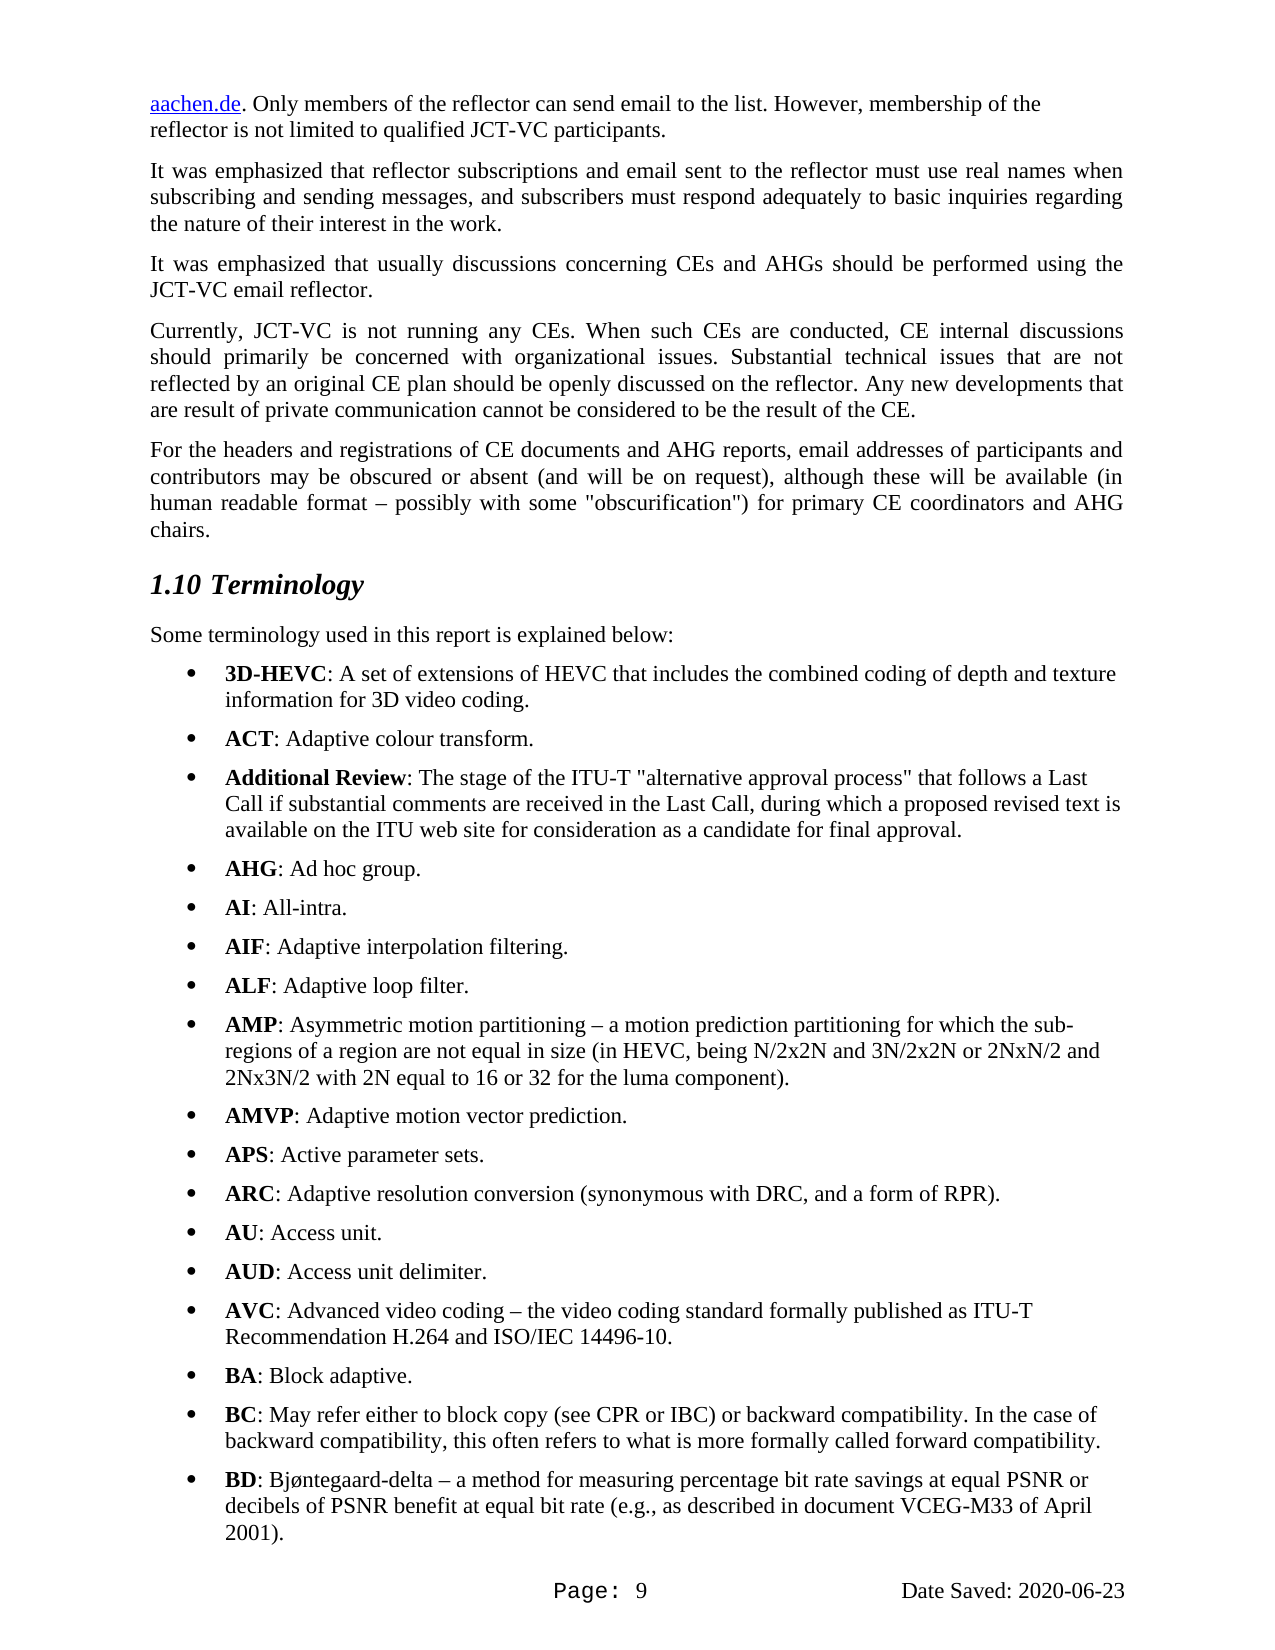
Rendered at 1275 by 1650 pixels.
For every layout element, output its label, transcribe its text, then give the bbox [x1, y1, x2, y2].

text For the headers and registrations of CE documents and AHG reports, email addresses of participants and contributors may be obscured or absent (and will be on request), although these will be available (in human readable format – possibly with some "obscurification") for primary CE coordinators and AHG chairs. [150, 437, 1125, 542]
list AI: All-intra. [187, 894, 1125, 921]
list BC: May refer either to block copy (see CPR or IBC) or backward compatibility. In the case of backward compatibility, this often refers to what is more formally called forward compatibility. [187, 1401, 1125, 1453]
text Some terminology used in this report is explained below: [150, 621, 1125, 647]
list AVC: Advanced video coding – the video coding standard formally published as ITU-T Recommendation H.264 and ISO/IEC 14496-10. [187, 1297, 1125, 1349]
text It was emphasized that reflector subscriptions and email sent to the reflector must use real names when subscribing and sending messages, and subscribers must respond adequately to basic inquiries regarding the nature of their interest in the work. [150, 157, 1125, 236]
text It was emphasized that usually discussions concerning CEs and AHGs should be performed using the JCT-VC email reflector. [150, 250, 1125, 303]
list 3D-HEVC: A set of extensions of HEVC that includes the combined coding of depth and texture information for 3D video coding. [187, 660, 1125, 712]
list ACT: Adaptive colour transform. [187, 725, 1125, 751]
list APS: Active parameter sets. [187, 1141, 1125, 1168]
subtitle Terminology [150, 567, 1125, 601]
list BA: Block adaptive. [187, 1362, 1125, 1388]
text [150, 90, 1125, 143]
list ARC: Adaptive resolution conversion (synonymous with DRC, and a form of RPR). [187, 1180, 1125, 1206]
list AMVP: Adaptive motion vector prediction. [187, 1102, 1125, 1129]
text Currently, JCT-VC is not running any CEs. When such CEs are conducted, CE internal discussions should primarily be concerned with organizational issues. Substantial technical issues that are not reflected by an original CE plan should be openly discussed on the reflector. Any new developments that are result of private communication cannot be considered to be the result of the CE. [150, 317, 1125, 422]
list AMP: Asymmetric motion partitioning – a motion prediction partitioning for which the sub-regions of a region are not equal in size (in HEVC, being N/2x2N and 3N/2x2N or 2NxN/2 and 2Nx3N/2 with 2N equal to 16 or 32 for the luma component). [187, 1011, 1125, 1090]
list AUD: Access unit delimiter. [187, 1258, 1125, 1284]
list AHG: Ad hoc group. [187, 855, 1125, 882]
list ALF: Adaptive loop filter. [187, 972, 1125, 998]
list Additional Review: The stage of the ITU-T "alternative approval process" that follows a Last Call if substantial comments are received in the Last Call, during which a proposed revised text is available on the ITU web site for consideration as a candidate for final approval. [187, 764, 1125, 843]
list BD: Bjøntegaard-delta – a method for measuring percentage bit rate savings at equal PSNR or decibels of PSNR benefit at equal bit rate (e.g., as described in document VCEG-M33 of April 2001). [187, 1466, 1125, 1545]
list AIF: Adaptive interpolation filtering. [187, 933, 1125, 959]
list AU: Access unit. [187, 1219, 1125, 1245]
